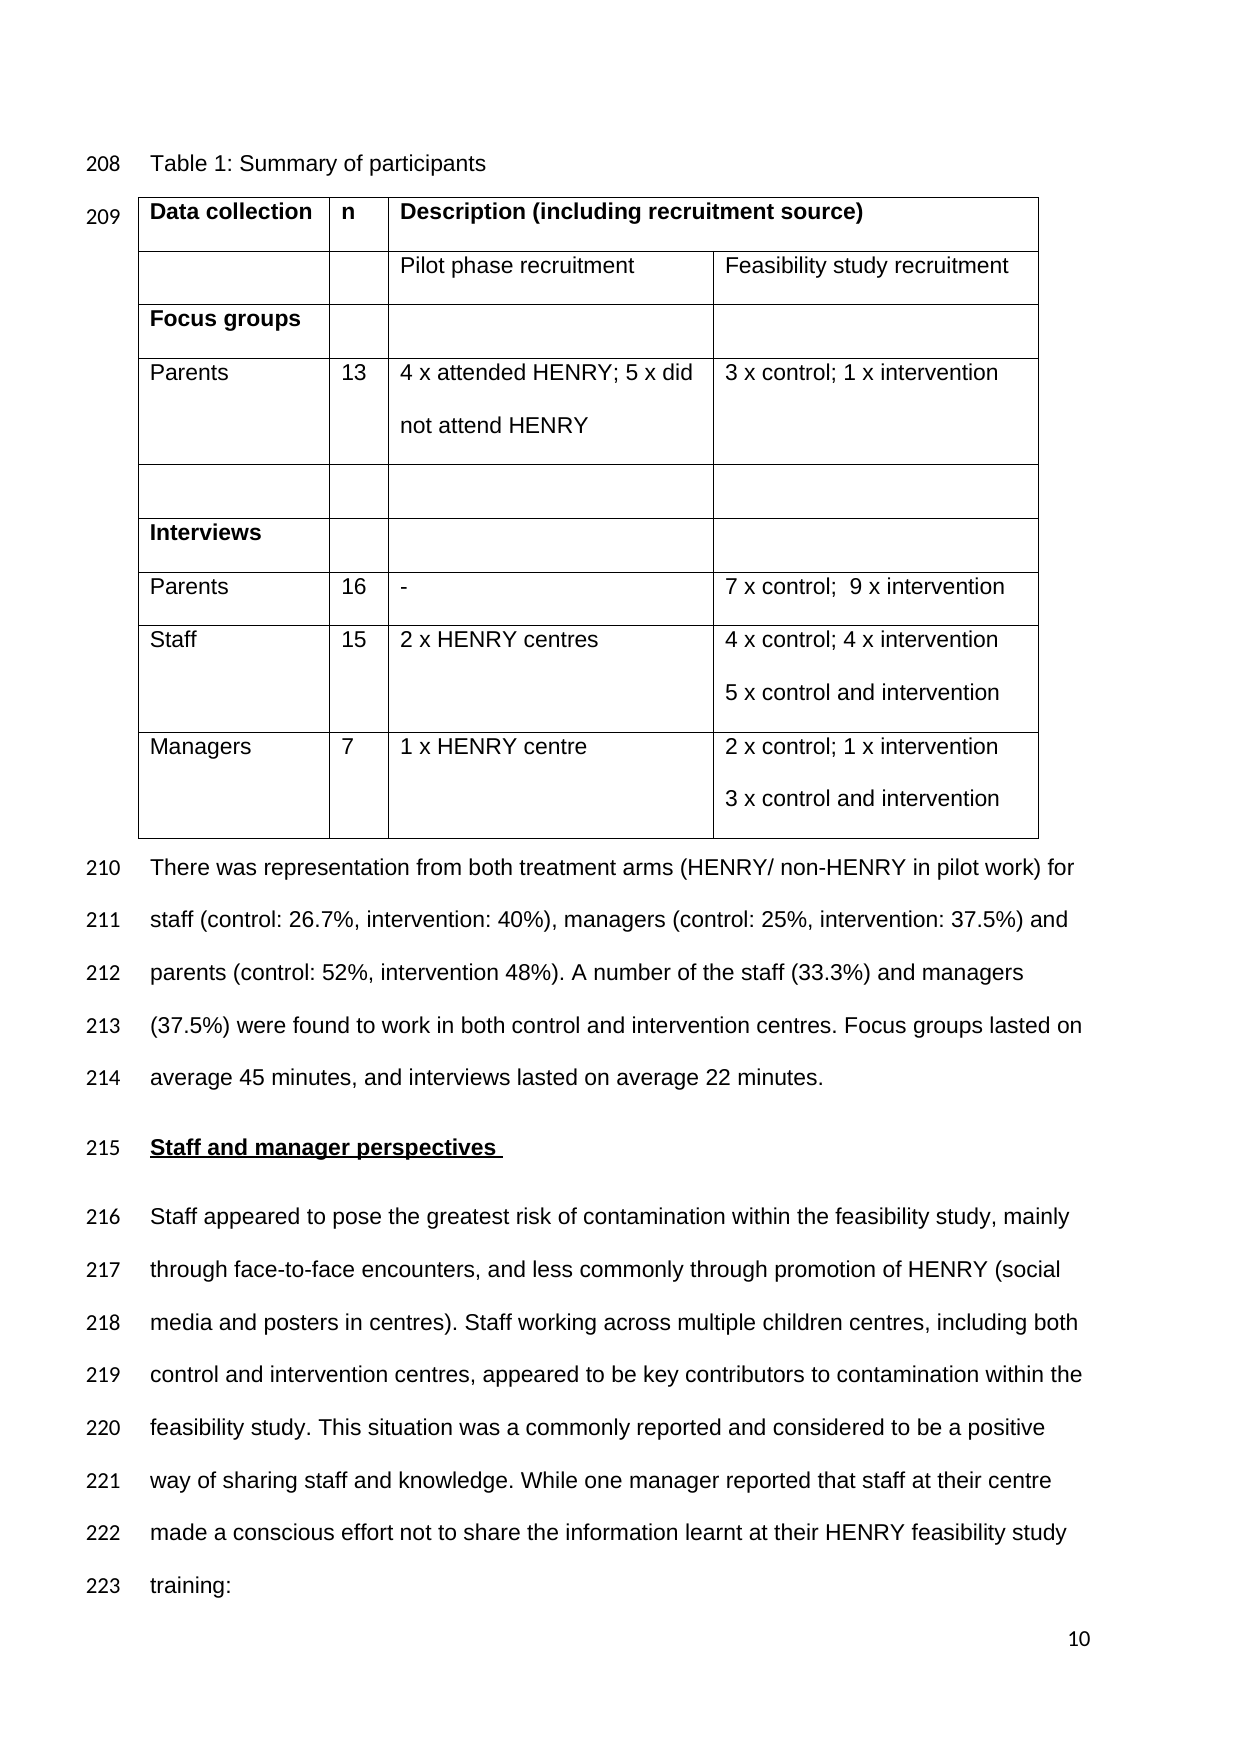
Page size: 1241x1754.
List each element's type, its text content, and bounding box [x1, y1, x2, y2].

table_header n [330, 198, 388, 251]
table_cell Interviews [139, 519, 329, 572]
table_cell Staff [139, 626, 329, 732]
table_cell [389, 465, 713, 518]
table_cell - [389, 573, 713, 625]
table_header Description (including recruitment source) [389, 198, 1038, 251]
table_cell 4 x attended HENRY; 5 x did not attend HENRY [389, 359, 713, 464]
table_cell [389, 519, 713, 572]
text Staff appeared to pose the greatest risk of contamination within the feasibility study, mainly through face-to-face encounters, and less commonly through promotion of HENRY (social media and posters in centres). Staff working across multiple children centres, including both control and intervention centres, appeared to be key contributors to contamination within the feasibility study. This situation was a commonly reported and considered to be a positive way of sharing staff and knowledge. While one manager reported that staff at their centre made a conscious effort not to share the information learnt at their HENRY feasibility study training: [150, 1203, 1090, 1598]
table_cell [139, 252, 329, 304]
table_cell Parents [139, 359, 329, 464]
table_cell 2 x HENRY centres [389, 626, 713, 732]
text Table 1: Summary of participants [150, 150, 1090, 176]
table_cell Focus groups [139, 305, 329, 358]
table_header Data collection [139, 198, 329, 251]
text There was representation from both treatment arms (HENRY/ non-HENRY in pilot work) for staff (control: 26.7%, intervention: 40%), managers (control: 25%, intervention: 37.5%) and parents (control: 52%, intervention 48%). A number of the staff (33.3%) and managers (37.5%) were found to work in both control and intervention centres. Focus groups lasted on average 45 minutes, and interviews lasted on average 22 minutes. [150, 272, 1090, 1091]
table_cell [330, 519, 388, 572]
table_cell [714, 465, 1038, 518]
table_cell [389, 305, 713, 358]
table_cell [714, 305, 1038, 358]
table_cell [139, 465, 329, 518]
table_cell [714, 519, 1038, 572]
table_cell 7 [330, 733, 388, 838]
table_cell [330, 465, 388, 518]
table_cell 15 [330, 626, 388, 732]
table_cell 4 x control; 4 x intervention 5 x control and intervention [714, 626, 1038, 732]
table_cell 13 [330, 359, 388, 464]
table_cell 16 [330, 573, 388, 625]
table_cell 1 x HENRY centre [389, 733, 713, 838]
text Staff and manager perspectives [150, 1134, 1090, 1160]
table_cell 2 x control; 1 x intervention 3 x control and intervention [714, 733, 1038, 838]
table_cell Parents [139, 573, 329, 625]
table_cell Pilot phase recruitment [389, 252, 713, 304]
table_cell 7 x control; 9 x intervention [714, 573, 1038, 625]
table_cell Managers [139, 733, 329, 838]
table_cell [330, 252, 388, 304]
table_cell 3 x control; 1 x intervention [714, 359, 1038, 464]
table_cell Feasibility study recruitment [714, 252, 1038, 304]
table_cell [330, 305, 388, 358]
